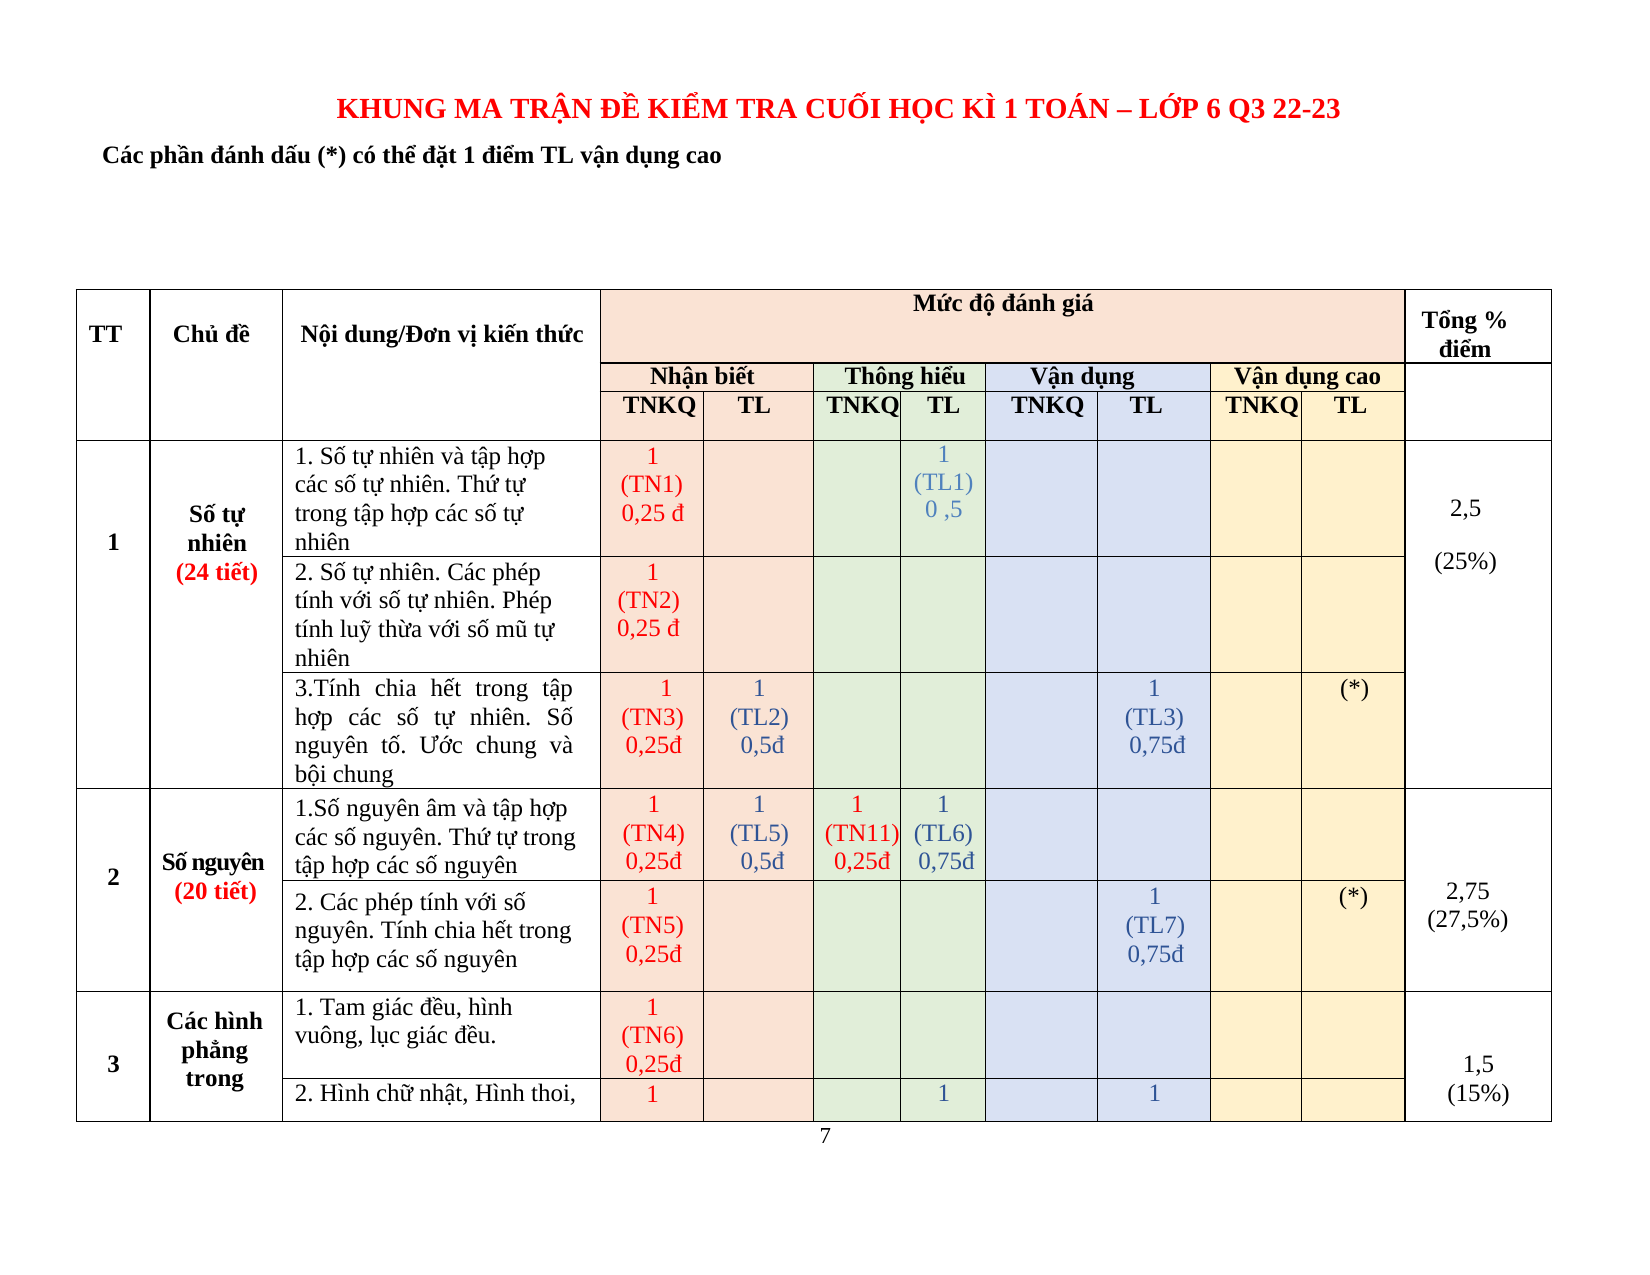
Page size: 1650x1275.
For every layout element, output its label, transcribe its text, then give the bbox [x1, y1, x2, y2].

table_cell 1 (TL8) 0,5đ [901, 1079, 985, 1121]
table_cell [814, 441, 900, 556]
table_cell [1211, 557, 1301, 672]
table_cell [1302, 992, 1404, 1078]
table_cell 1. Tam giác đều, hình vuông, lục giác đều. [283, 992, 600, 1078]
table_cell Thông hiểu [814, 364, 985, 391]
table_cell [1302, 557, 1404, 672]
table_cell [283, 1079, 600, 1121]
table_cell 1 (TN1) 0,25 đ [601, 441, 703, 556]
table_cell 1 (TN2) 0,25 đ [601, 557, 703, 672]
table_cell [986, 881, 1097, 991]
table_cell [986, 789, 1097, 880]
table_cell 1 (TN4) 0,25đ [601, 789, 703, 880]
table_cell Các hình phẳng trong thực tiễn (10 tiết) [151, 992, 282, 1121]
table_cell 1 (TL2) 0,5đ [704, 673, 813, 788]
table_cell [704, 1079, 813, 1121]
table_cell [1211, 881, 1301, 991]
table_cell [1211, 673, 1301, 788]
table_cell [901, 557, 985, 672]
table_header Chủ đề [151, 290, 282, 440]
table_cell TL [1302, 392, 1404, 440]
table_cell (*) [1302, 881, 1404, 991]
table_cell 3 [77, 992, 149, 1121]
table_header Mức độ đánh giá [601, 290, 1404, 362]
table_cell 1 (TL3) 0,75đ [1098, 673, 1210, 788]
table_cell [704, 557, 813, 672]
table_cell TNKQ [1211, 392, 1301, 440]
table_cell [814, 557, 900, 672]
table_header Tổng % điểm [1406, 290, 1551, 362]
table_cell [814, 992, 900, 1078]
table_cell 1 (TN6) 0,25đ [601, 992, 703, 1078]
table_cell TL [901, 392, 985, 440]
table_cell [1302, 789, 1404, 880]
table_cell 2 [77, 789, 149, 991]
table_cell Số nguyên (20 tiết) [151, 789, 282, 991]
text Các phần đánh dấu (*) có thể đặt 1 điểm TL vận dụng cao [102, 141, 1575, 169]
table_cell [901, 992, 985, 1078]
table_cell 1 (TN7) 0,25đ [601, 1079, 703, 1121]
table_cell [1098, 789, 1210, 880]
table_cell [1098, 992, 1210, 1078]
table_cell TNKQ [601, 392, 703, 440]
table_cell [704, 441, 813, 556]
table_cell 1,5 (15%) [1406, 992, 1551, 1121]
table_cell 2,75 (27,5%) [1406, 789, 1551, 991]
table_cell Số tự nhiên (24 tiết) [151, 441, 282, 788]
table_cell [704, 881, 813, 991]
table_cell [1211, 441, 1301, 556]
table_cell Vận dụng [986, 364, 1210, 391]
table_cell TNKQ [986, 392, 1097, 440]
table_cell [1211, 789, 1301, 880]
table_cell [986, 441, 1097, 556]
table_cell 2,5 (25%) [1406, 441, 1551, 788]
table_cell [986, 673, 1097, 788]
table_cell [901, 673, 985, 788]
table_cell 1.Số nguyên âm và tập hợp các số nguyên. Thứ tự trong tập hợp các số nguyên [283, 789, 600, 880]
table_cell [1211, 1079, 1301, 1121]
table_cell 1 (TL9) 0,5đ [1098, 1079, 1210, 1121]
table_cell [1406, 364, 1551, 440]
table_header Nội dung/Đơn vị kiến thức [283, 290, 600, 440]
text KHUNG MA TRẬN ĐỀ KIỂM TRA CUỐI HỌC KÌ 1 TOÁN – LỚP 6 Q3 22-23 [102, 91, 1575, 124]
table_cell 2. Số tự nhiên. Các phép tính với số tự nhiên. Phép tính luỹ thừa với số mũ tự nhiên [283, 557, 600, 672]
table_cell 1 (TL7) 0,75đ [1098, 881, 1210, 991]
table_cell (*) [1302, 673, 1404, 788]
table_cell TL [704, 392, 813, 440]
table_cell [1211, 992, 1301, 1078]
table_cell [1302, 441, 1404, 556]
table_header TT [77, 290, 149, 440]
table_cell [986, 1079, 1097, 1121]
table_cell Nhận biết [601, 364, 813, 391]
table_cell [1302, 1079, 1404, 1121]
table_cell 1 (TL6) 0,75đ [901, 789, 985, 880]
table_cell 1 (TL1) 0 ,5 [901, 441, 985, 556]
table_cell 1 (TN5) 0,25đ [601, 881, 703, 991]
table_cell [704, 992, 813, 1078]
table_cell TL [1098, 392, 1210, 440]
table_cell Vận dụng cao [1211, 364, 1404, 391]
table_cell 3.Tính chia hết trong tập hợp các số tự nhiên. Số nguyên tố. Ước chung và bội chung [283, 673, 600, 788]
table_cell 1 (TN11) 0,25đ [814, 789, 900, 880]
table_cell [1098, 557, 1210, 672]
table_cell 1 (TL5) 0,5đ [704, 789, 813, 880]
table_cell [1098, 441, 1210, 556]
table_cell [814, 673, 900, 788]
table_cell 2. Các phép tính với số nguyên. Tính chia hết trong tập hợp các số nguyên [283, 881, 600, 991]
table_cell 1. Số tự nhiên và tập hợp các số tự nhiên. Thứ tự trong tập hợp các số tự nhiên [283, 441, 600, 556]
table_cell TNKQ [814, 392, 900, 440]
table_cell 1 [77, 441, 149, 788]
table_cell [814, 1079, 900, 1121]
table_cell [986, 557, 1097, 672]
table_cell [901, 881, 985, 991]
table_cell 1 (TN3) 0,25đ [601, 673, 703, 788]
table_cell [814, 881, 900, 991]
table_cell [986, 992, 1097, 1078]
